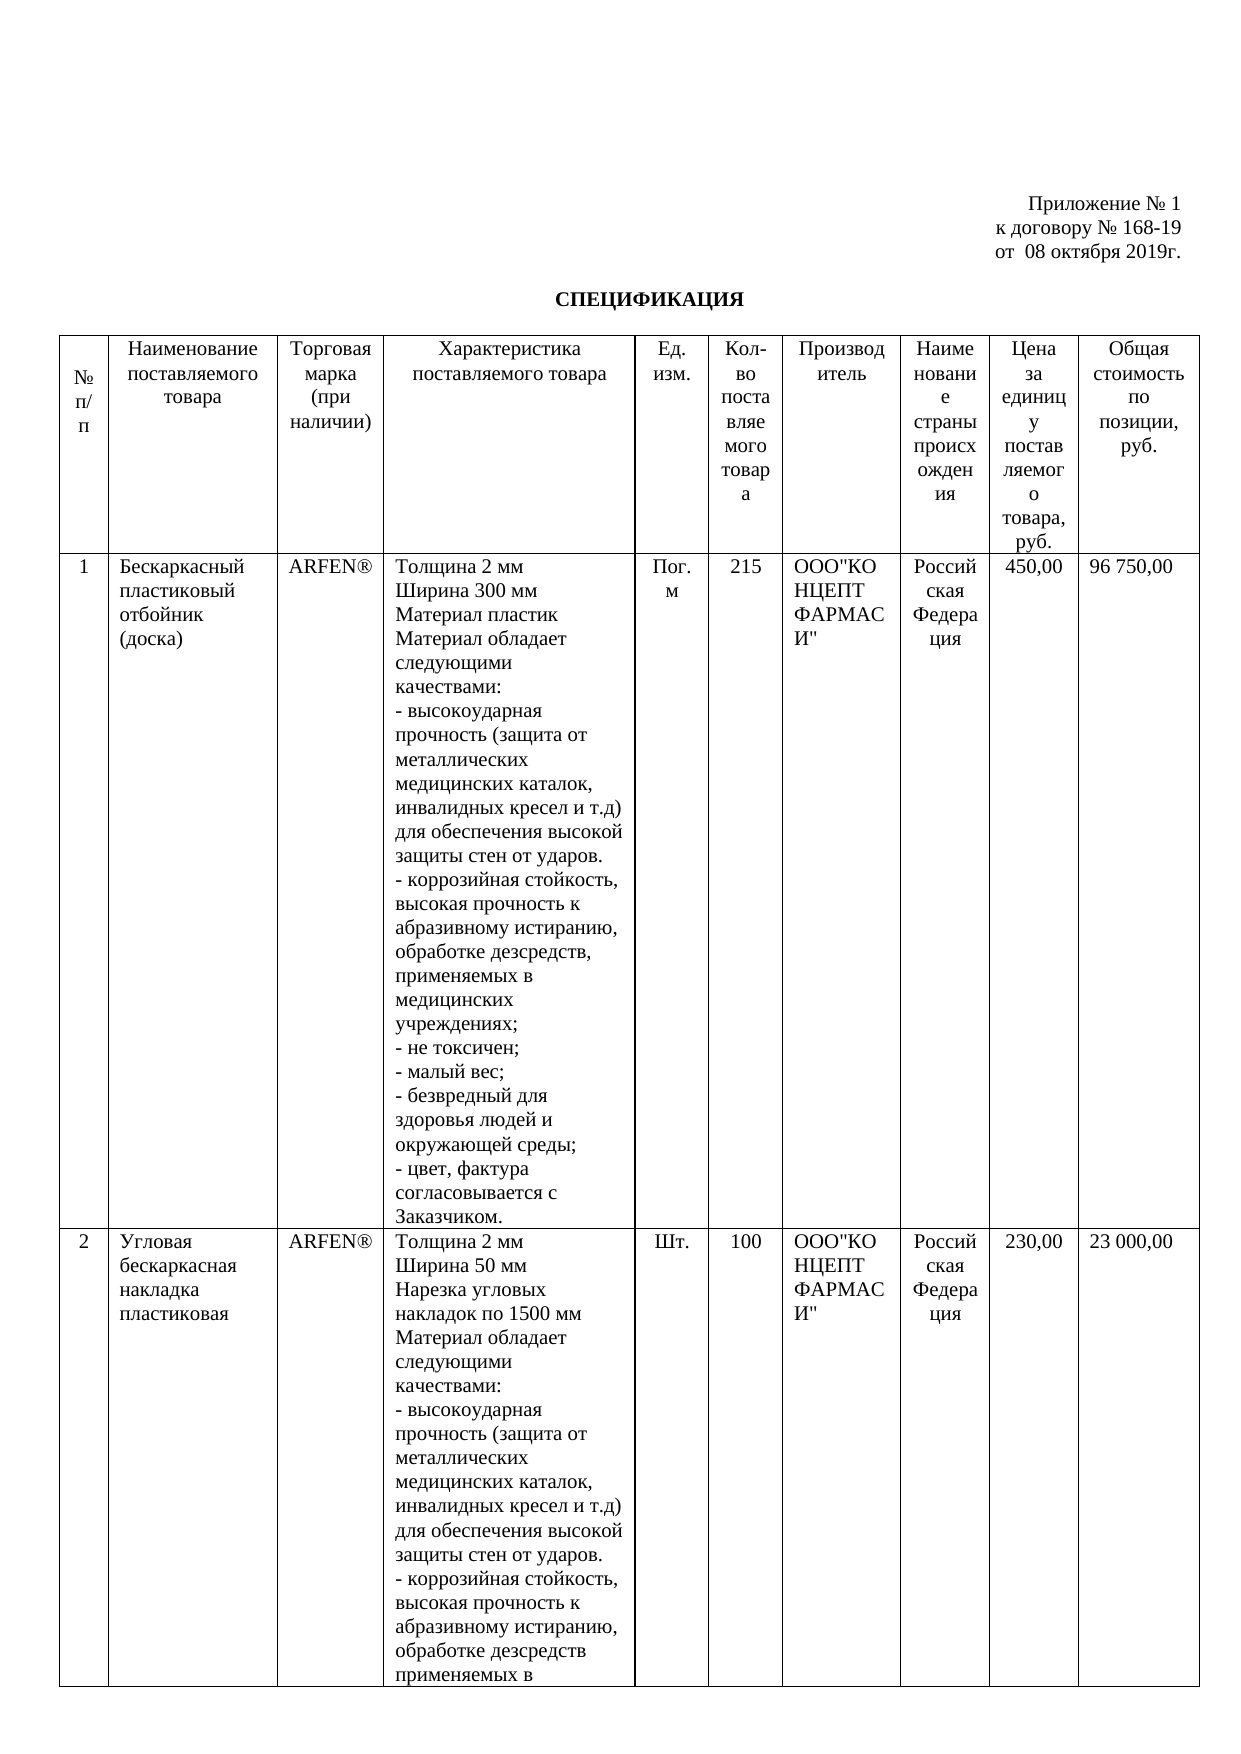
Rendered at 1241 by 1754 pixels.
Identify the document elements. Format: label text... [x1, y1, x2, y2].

table_cell ООО"КОНЦЕПТ ФАРМАСИ" [783, 554, 900, 1228]
table_cell 230,00 [990, 1229, 1078, 1686]
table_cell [384, 1229, 634, 1686]
table_cell 96 750,00 [1079, 554, 1199, 1228]
text Приложение № 1 [118, 191, 1181, 215]
table_header Цена за единицу поставляемого товара, руб. [990, 336, 1078, 553]
table_cell Российская Федерация [901, 554, 989, 1228]
table_cell 1 [60, 554, 108, 1228]
table_header Характеристика поставляемого товара [384, 336, 634, 553]
table_header № п/п [60, 336, 108, 553]
table_header Кол-во поставляемого товара [709, 336, 782, 553]
text СПЕЦИФИКАЦИЯ [118, 287, 1181, 311]
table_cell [109, 1229, 277, 1686]
table_cell 100 [709, 1229, 782, 1686]
text к договору № 168-19 от 08 октября 2019г. [568, 215, 1181, 263]
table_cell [783, 1229, 900, 1686]
table_header Ед. изм. [636, 336, 708, 553]
table_cell 2 [60, 1229, 108, 1686]
table_cell ARFEN® [278, 554, 383, 1228]
table_header Торговая марка (при наличии) [278, 336, 383, 553]
table_cell 215 [709, 554, 782, 1228]
table_cell 450,00 [990, 554, 1078, 1228]
table_cell Шт. [636, 1229, 708, 1686]
table_cell 23 000,00 [1079, 1229, 1199, 1686]
table_header Наименование страны происхождения [901, 336, 989, 553]
table_header Наименование поставляемого товара [109, 336, 277, 553]
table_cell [901, 1229, 989, 1686]
table_cell Бескаркасный пластиковый отбойник (доска) [109, 554, 277, 1228]
table_header Производитель [783, 336, 900, 553]
table_cell ARFEN® [278, 1229, 383, 1686]
table_header Общая стоимость по позиции, руб. [1079, 336, 1199, 553]
table_cell Толщина 2 мм Ширина 300 мм Материал пластик Материал обладает следующими качествами: - высокоударная прочность (защита от металлических медицинских каталок, инвалидных кресел и т.д) для обеспечения высокой защиты стен от ударов. - коррозийная стойкость, высокая прочность к абразивному истиранию, обработке дезсредств, применяемых в медицинских учреждениях; - не токсичен; - малый вес; - безвредный для здоровья людей и окружающей среды; - цвет, фактура согласовывается с Заказчиком. [384, 554, 634, 1228]
table_cell Пог.м [636, 554, 708, 1228]
